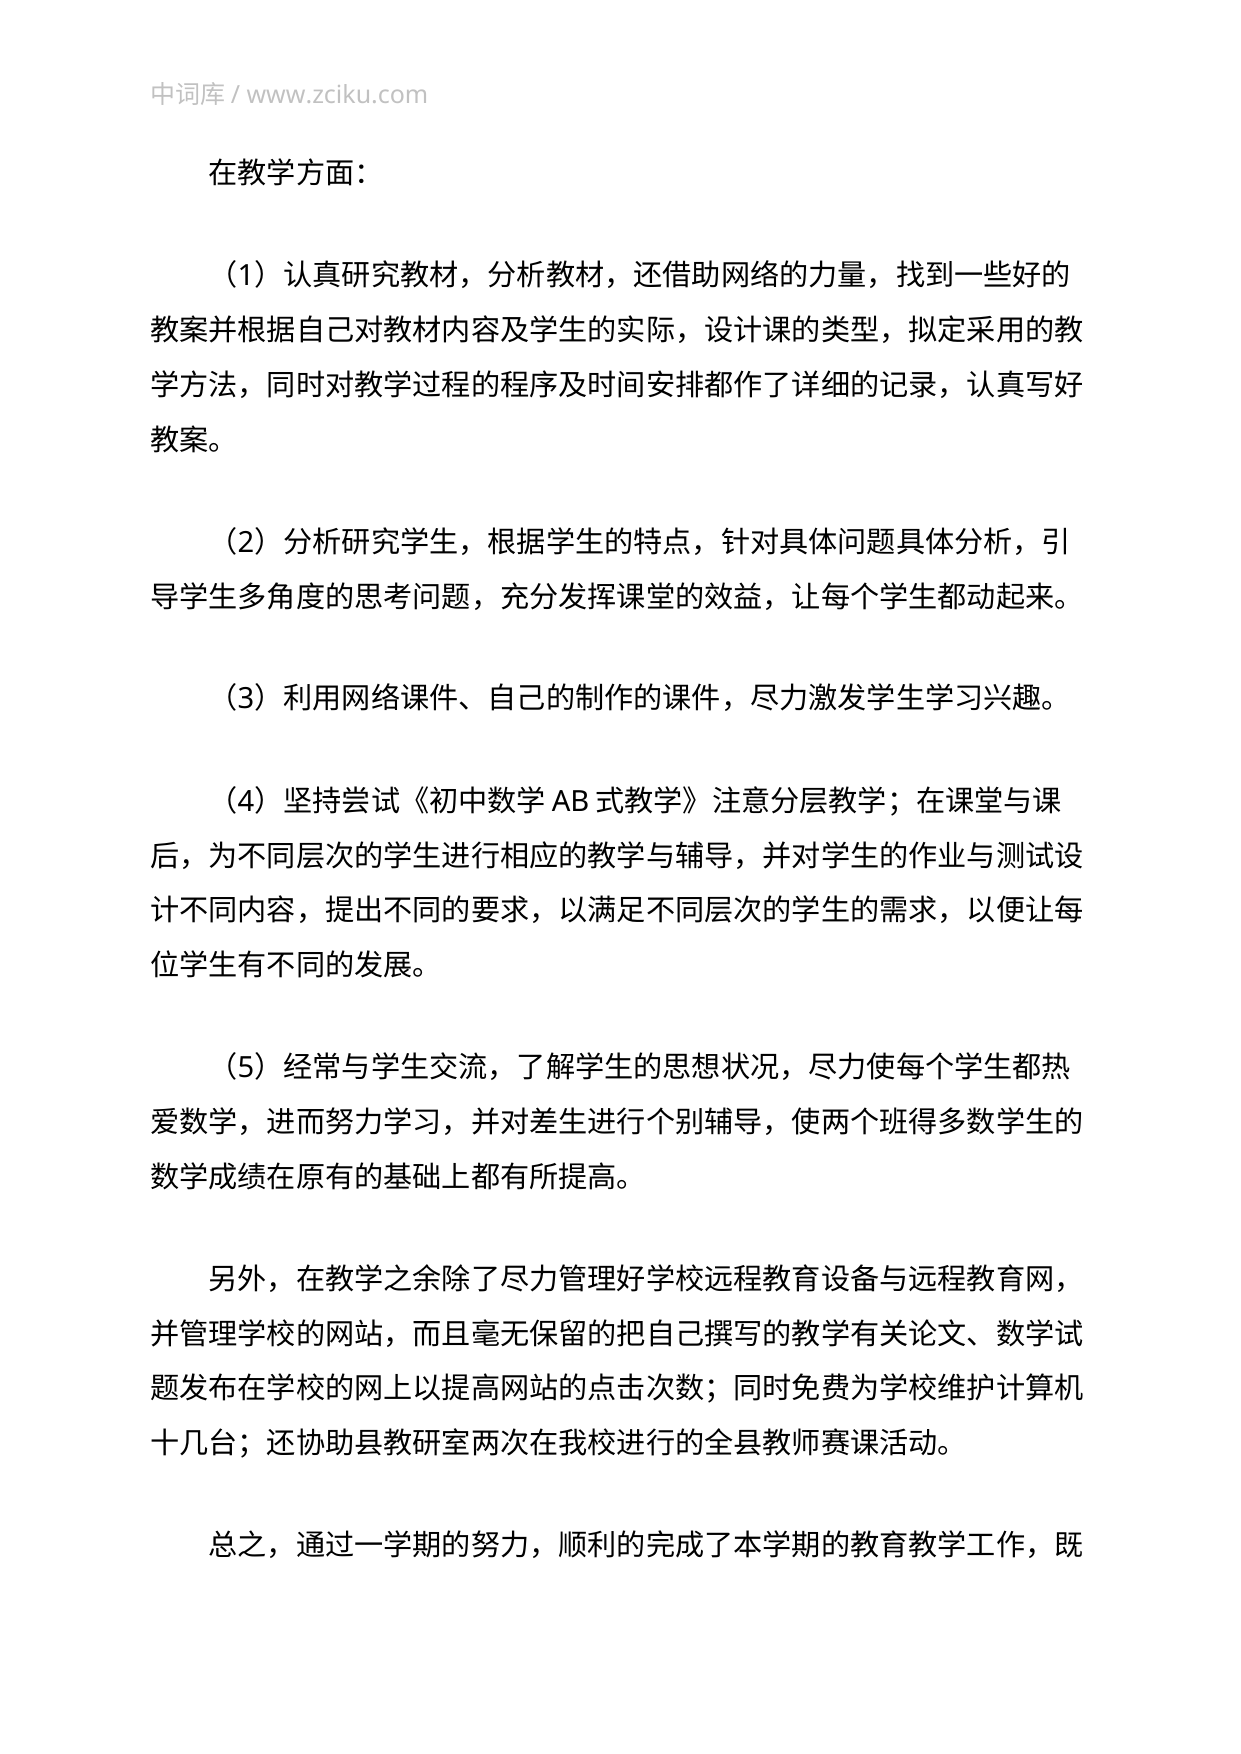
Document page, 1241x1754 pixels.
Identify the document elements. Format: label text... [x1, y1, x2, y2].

text 在教学方面： [150, 150, 1090, 192]
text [150, 1522, 1090, 1564]
text （3）利用网络课件、自己的制作的课件，尽力激发学生学习兴趣。 [150, 675, 1090, 717]
text （1）认真研究教材，分析教材，还借助网络的力量，找到一些好的教案并根据自己对教材内容及学生的实际，设计课的类型，拟定采用的教学方法，同时对教学过程的程序及时间安排都作了详细的记录，认真写好教案。 [150, 252, 1090, 459]
text （4）坚持尝试《初中数学AB式教学》注意分层教学；在课堂与课后，为不同层次的学生进行相应的教学与辅导，并对学生的作业与测试设计不同内容，提出不同的要求，以满足不同层次的学生的需求，以便让每位学生有不同的发展。 [150, 777, 1090, 984]
text （2）分析研究学生，根据学生的特点，针对具体问题具体分析，引导学生多角度的思考问题，充分发挥课堂的效益，让每个学生都动起来。 [150, 518, 1090, 616]
text （5）经常与学生交流，了解学生的思想状况，尽力使每个学生都热爱数学，进而努力学习，并对差生进行个别辅导，使两个班得多数学生的数学成绩在原有的基础上都有所提高。 [150, 1044, 1090, 1196]
text 另外，在教学之余除了尽力管理好学校远程教育设备与远程教育网，并管理学校的网站，而且毫无保留的把自己撰写的教学有关论文、数学试题发布在学校的网上以提高网站的点击次数；同时免费为学校维护计算机十几台；还协助县教研室两次在我校进行的全县教师赛课活动。 [150, 1255, 1090, 1462]
